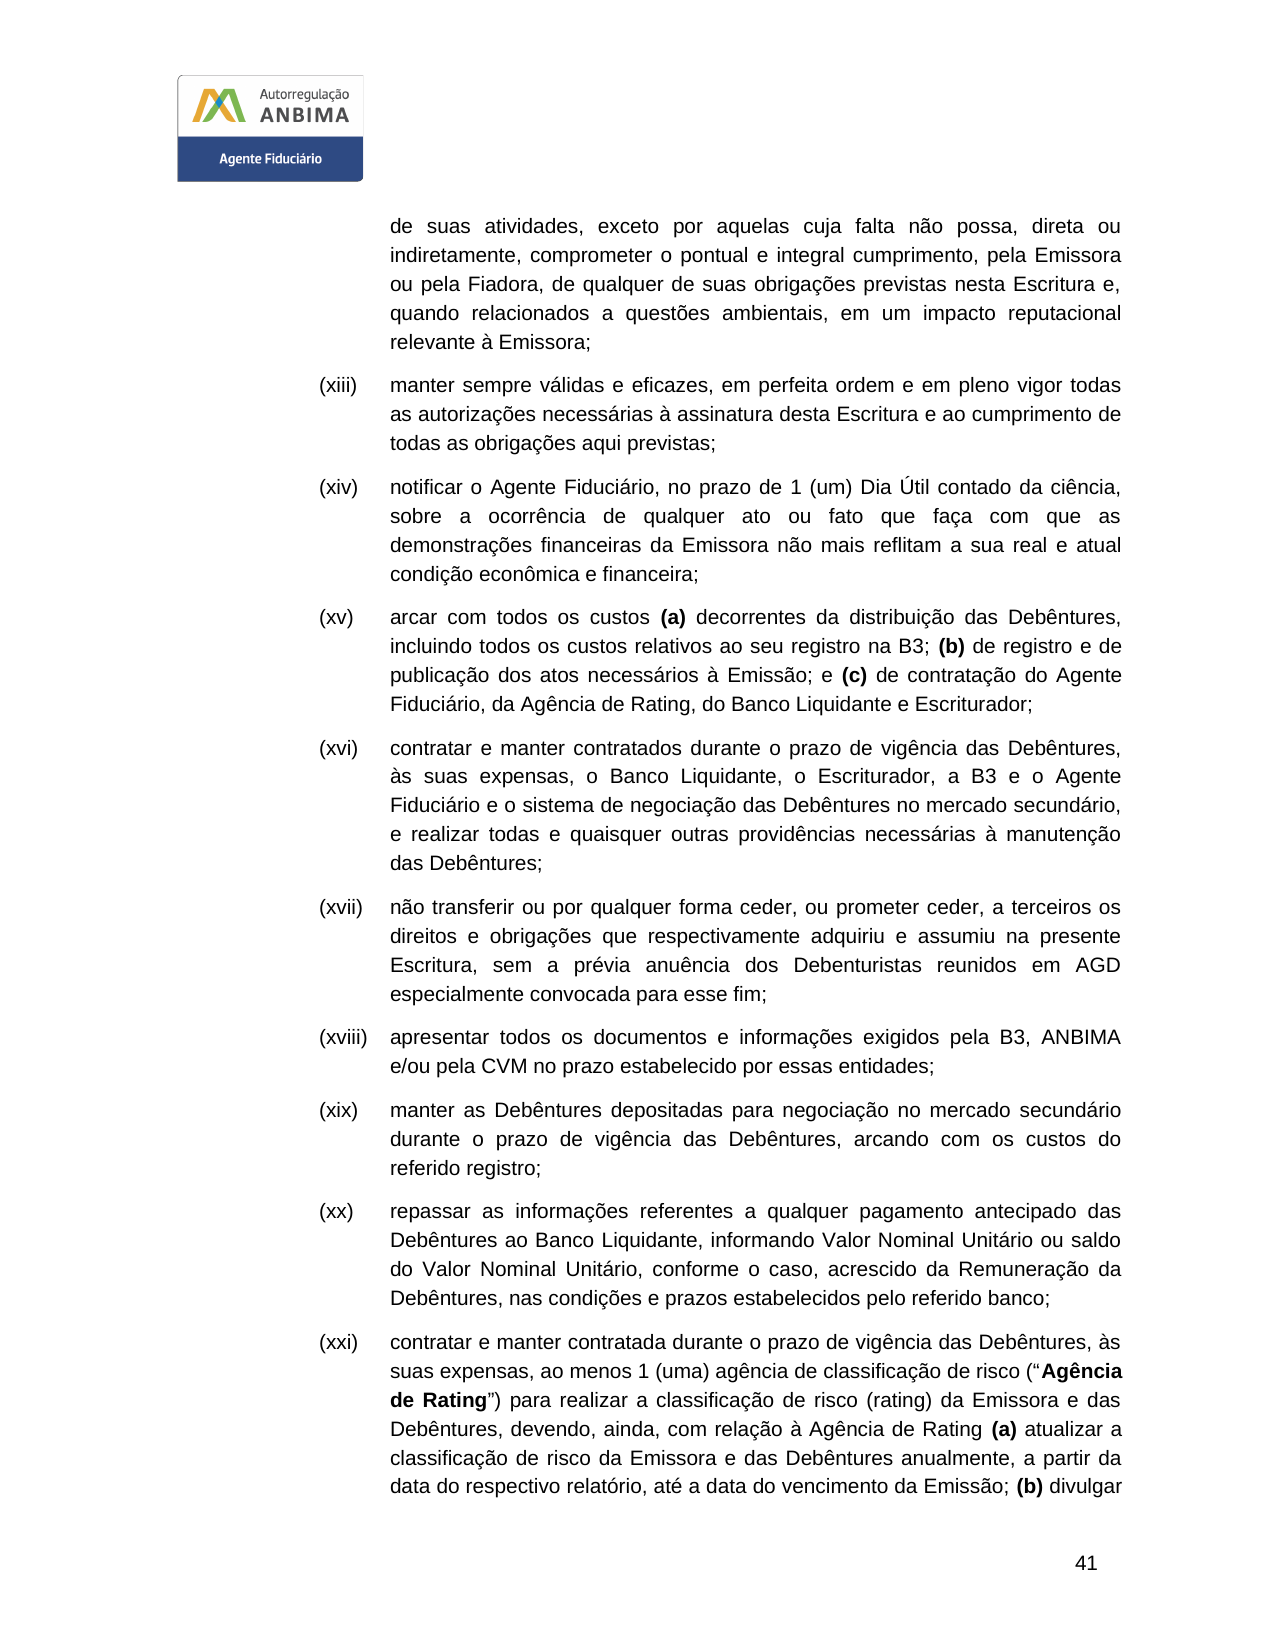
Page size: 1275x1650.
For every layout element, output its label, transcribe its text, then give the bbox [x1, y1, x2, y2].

text repassar as informações referentes a qualquer pagamento antecipado das Debêntures ao Banco Liquidante, informando Valor Nominal Unitário ou saldo do Valor Nominal Unitário, conforme o caso, acrescido da Remuneração da Debêntures, nas condições e prazos estabelecidos pelo referido banco; [319, 1199, 1122, 1310]
text apresentar todos os documentos e informações exigidos pela B3, ANBIMA e/ou pela CVM no prazo estabelecido por essas entidades; [319, 1025, 1122, 1078]
picture [177, 75, 364, 182]
text arcar com todos os custos (a) decorrentes da distribuição das Debêntures, incluindo todos os custos relativos ao seu registro na B3; (b) de registro e de publicação dos atos necessários à Emissão; e (c) de contratação do Agente Fiduciário, da Agência de Rating, do Banco Liquidante e Escriturador; [319, 605, 1122, 716]
text manter as Debêntures depositadas para negociação no mercado secundário durante o prazo de vigência das Debêntures, arcando com os custos do referido registro; [319, 1098, 1122, 1179]
text não transferir ou por qualquer forma ceder, ou prometer ceder, a terceiros os direitos e obrigações que respectivamente adquiriu e assumiu na presente Escritura, sem a prévia anuência dos Debenturistas reunidos em AGD especialmente convocada para esse fim; [319, 895, 1122, 1006]
text notificar o Agente Fiduciário, no prazo de 1 (um) Dia Útil contado da ciência, sobre a ocorrência de qualquer ato ou fato que faça com que as demonstrações financeiras da Emissora não mais reflitam a sua real e atual condição econômica e financeira; [319, 474, 1122, 585]
text manter sempre válidas e eficazes, em perfeita ordem e em pleno vigor todas as autorizações necessárias à assinatura desta Escritura e ao cumprimento de todas as obrigações aqui previstas; [319, 373, 1122, 455]
text contratar e manter contratados durante o prazo de vigência das Debêntures, às suas expensas, o Banco Liquidante, o Escriturador, a B3 e o Agente Fiduciário e o sistema de negociação das Debêntures no mercado secundário, e realizar todas e quaisquer outras providências necessárias à manutenção das Debêntures; [319, 735, 1122, 875]
